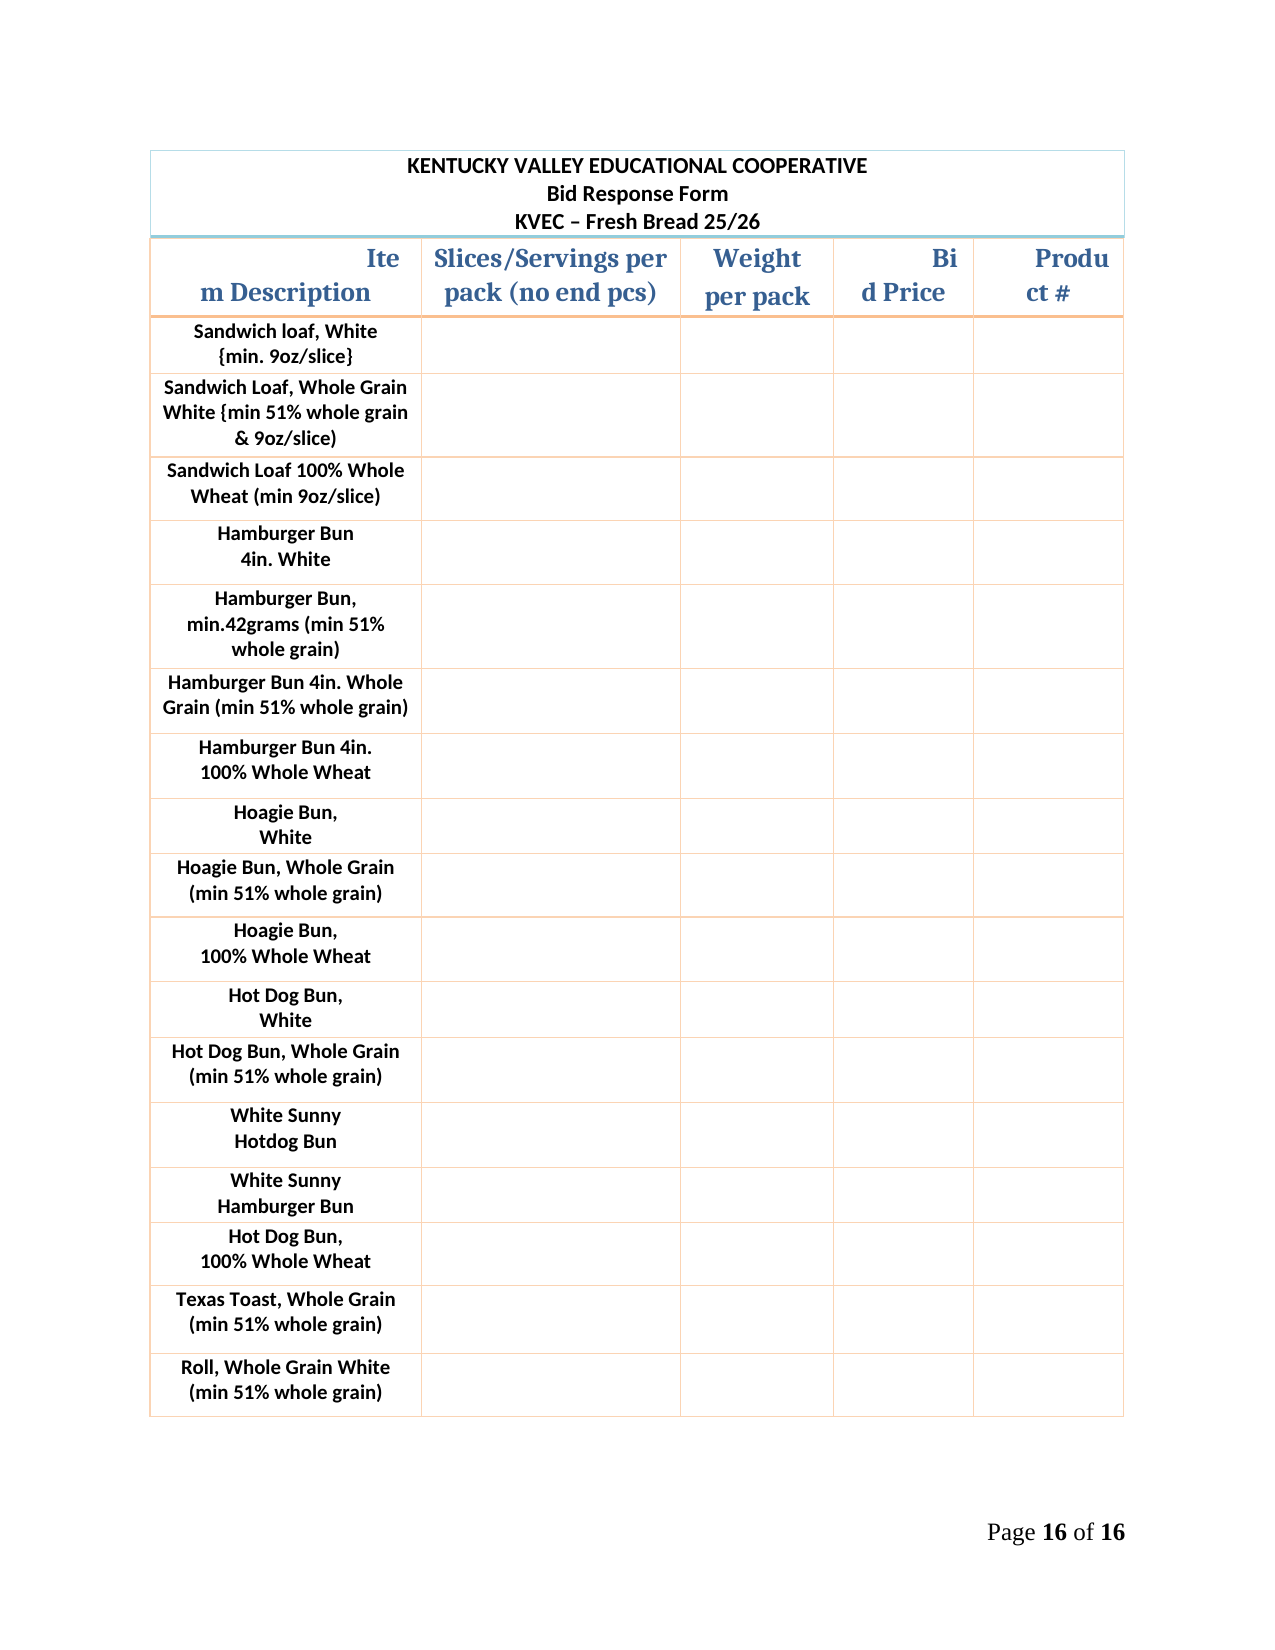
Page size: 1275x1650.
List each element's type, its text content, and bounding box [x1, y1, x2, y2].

table_cell [974, 1354, 1123, 1416]
table_cell [974, 799, 1123, 853]
table_cell Texas Toast, Whole Grain (min 51% whole grain) [151, 1286, 421, 1353]
table_cell [681, 318, 833, 373]
table_cell [422, 669, 680, 733]
table_cell [422, 1286, 680, 1353]
table_cell [974, 1038, 1123, 1102]
table_cell [834, 1103, 973, 1167]
table_cell [974, 734, 1123, 798]
table_cell [681, 374, 833, 456]
table_cell [681, 982, 833, 1037]
table_cell [834, 669, 973, 733]
table_header Weight per pack [681, 239, 833, 315]
table_cell [681, 734, 833, 798]
table_cell [422, 1103, 680, 1167]
table_cell Roll, Whole Grain White (min 51% whole grain) [151, 1354, 421, 1416]
table_cell [681, 918, 833, 981]
table_cell [681, 1223, 833, 1285]
table_header KENTUCKY VALLEY EDUCATIONAL COOPERATIVE Bid Response Form KVEC – Fresh Bread 25/26 [151, 151, 1124, 235]
table_cell [974, 918, 1123, 981]
table_cell [422, 854, 680, 916]
table_cell Hamburger Bun 4in. White [151, 521, 421, 584]
table_cell Hoagie Bun, Whole Grain (min 51% whole grain) [151, 854, 421, 916]
table_cell [834, 1168, 973, 1222]
table_cell [681, 1168, 833, 1222]
table_cell [681, 1286, 833, 1353]
table_cell [681, 1103, 833, 1167]
table_cell [974, 854, 1123, 916]
table_header Item Description [151, 239, 421, 315]
table_cell [422, 458, 680, 519]
table_cell Hot Dog Bun, 100% Whole Wheat [151, 1223, 421, 1285]
table_cell [834, 799, 973, 853]
table_cell [422, 585, 680, 668]
table_cell Sandwich loaf, White {min. 9oz/slice} [151, 318, 421, 373]
table_cell [681, 458, 833, 519]
table_cell [422, 318, 680, 373]
table_cell [834, 458, 973, 519]
table_cell [834, 318, 973, 373]
table_cell [834, 854, 973, 916]
table_cell [974, 1103, 1123, 1167]
table_cell [834, 1223, 973, 1285]
table_cell [422, 982, 680, 1037]
table_cell [422, 1354, 680, 1416]
table_cell Hot Dog Bun, Whole Grain (min 51% whole grain) [151, 1038, 421, 1102]
table_cell [422, 1168, 680, 1222]
table_cell [681, 585, 833, 668]
table_cell [834, 1038, 973, 1102]
table_cell [974, 669, 1123, 733]
table_cell [834, 585, 973, 668]
table_cell Hamburger Bun 4in. Whole Grain (min 51% whole grain) [151, 669, 421, 733]
table_cell [834, 1354, 973, 1416]
table_cell [422, 521, 680, 584]
table_cell [974, 585, 1123, 668]
table_cell [834, 1286, 973, 1353]
table_cell [422, 918, 680, 981]
table_cell [422, 1223, 680, 1285]
table_cell Hamburger Bun, min.42grams (min 51% whole grain) [151, 585, 421, 668]
table_header Slices/Servings per pack (no end pcs) [422, 239, 680, 315]
table_cell [974, 982, 1123, 1037]
table_cell White Sunny Hamburger Bun [151, 1168, 421, 1222]
table_cell Hot Dog Bun, White [151, 982, 421, 1037]
table_cell [681, 521, 833, 584]
table_cell [974, 374, 1123, 456]
table_cell [681, 1038, 833, 1102]
table_cell [681, 854, 833, 916]
table_header Bid Price [834, 239, 973, 315]
table_cell [422, 1038, 680, 1102]
table_cell [681, 669, 833, 733]
table_cell [834, 521, 973, 584]
table_cell [974, 1286, 1123, 1353]
table_cell Sandwich Loaf 100% Whole Wheat (min 9oz/slice) [151, 458, 421, 519]
table_cell Hamburger Bun 4in. 100% Whole Wheat [151, 734, 421, 798]
table_cell [422, 734, 680, 798]
table_cell [681, 1354, 833, 1416]
table_cell [834, 918, 973, 981]
table_cell Hoagie Bun, 100% Whole Wheat [151, 918, 421, 981]
table_cell [681, 799, 833, 853]
table_cell [974, 458, 1123, 519]
table_cell White Sunny Hotdog Bun [151, 1103, 421, 1167]
table_cell Sandwich Loaf, Whole Grain White {min 51% whole grain & 9oz/slice) [151, 374, 421, 456]
table_cell [422, 799, 680, 853]
table_cell [834, 374, 973, 456]
table_cell [974, 318, 1123, 373]
table_cell [974, 1168, 1123, 1222]
table_cell [974, 521, 1123, 584]
table_cell [834, 982, 973, 1037]
table_cell [834, 734, 973, 798]
table_cell [422, 374, 680, 456]
table_header Product # [974, 239, 1123, 315]
table_cell [974, 1223, 1123, 1285]
table_cell Hoagie Bun, White [151, 799, 421, 853]
